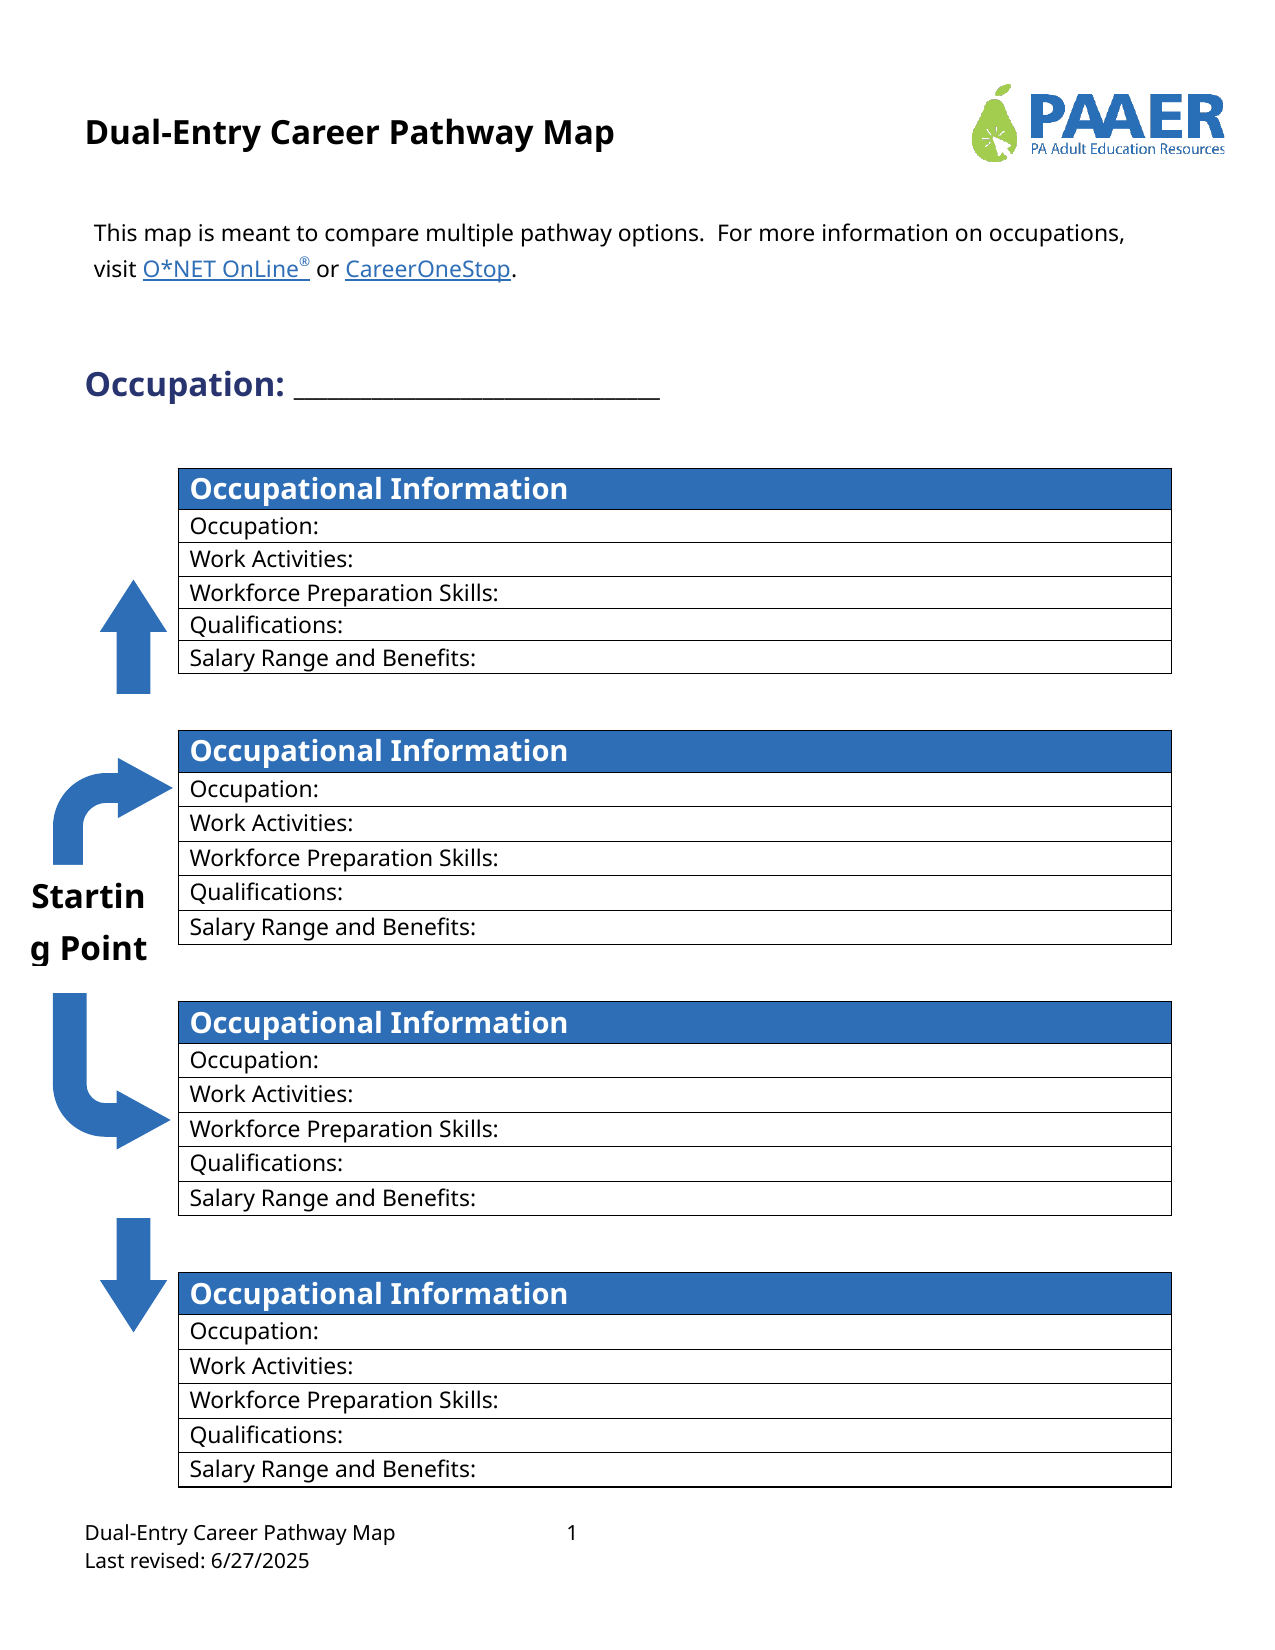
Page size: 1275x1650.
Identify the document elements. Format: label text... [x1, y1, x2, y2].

table_cell Workforce Preparation Skills: [179, 1384, 1171, 1417]
text This map is meant to compare multiple pathway options. For more information on occupations, visit O*NET OnLine® or CareerOneStop. [94, 178, 1172, 284]
table_cell Workforce Preparation Skills: [179, 577, 1171, 608]
picture [971, 84, 1225, 162]
table_cell Qualifications: [179, 1419, 1171, 1452]
table_header Occupational Information [179, 469, 1171, 509]
table_header Occupational Information [179, 731, 1171, 772]
table_header Occupational Information [179, 1002, 1171, 1043]
table_cell Workforce Preparation Skills: [179, 1113, 1171, 1146]
table_cell Occupation: [179, 510, 1171, 542]
table_header Occupational Information [179, 1273, 1171, 1314]
table_cell Work Activities: [179, 543, 1171, 576]
table_cell Salary Range and Benefits: [179, 911, 1171, 944]
text Dual-Entry Career Pathway Map [84, 109, 971, 154]
table_cell Work Activities: [179, 1078, 1171, 1112]
table_cell Occupation: [179, 1315, 1171, 1348]
table_cell Qualifications: [179, 876, 1171, 909]
table_cell Occupation: [179, 1044, 1171, 1077]
table_cell Salary Range and Benefits: [179, 1453, 1171, 1486]
table_cell Work Activities: [179, 807, 1171, 841]
table_cell Work Activities: [179, 1350, 1171, 1383]
table_cell Qualifications: [179, 1147, 1171, 1181]
table_cell Occupation: [179, 773, 1171, 806]
table_cell Qualifications: [179, 609, 1171, 640]
table_cell Salary Range and Benefits: [179, 641, 1171, 673]
table_cell Salary Range and Benefits: [179, 1182, 1171, 1215]
text Occupation: _________________________________ [84, 361, 1172, 446]
table_cell Workforce Preparation Skills: [179, 842, 1171, 875]
